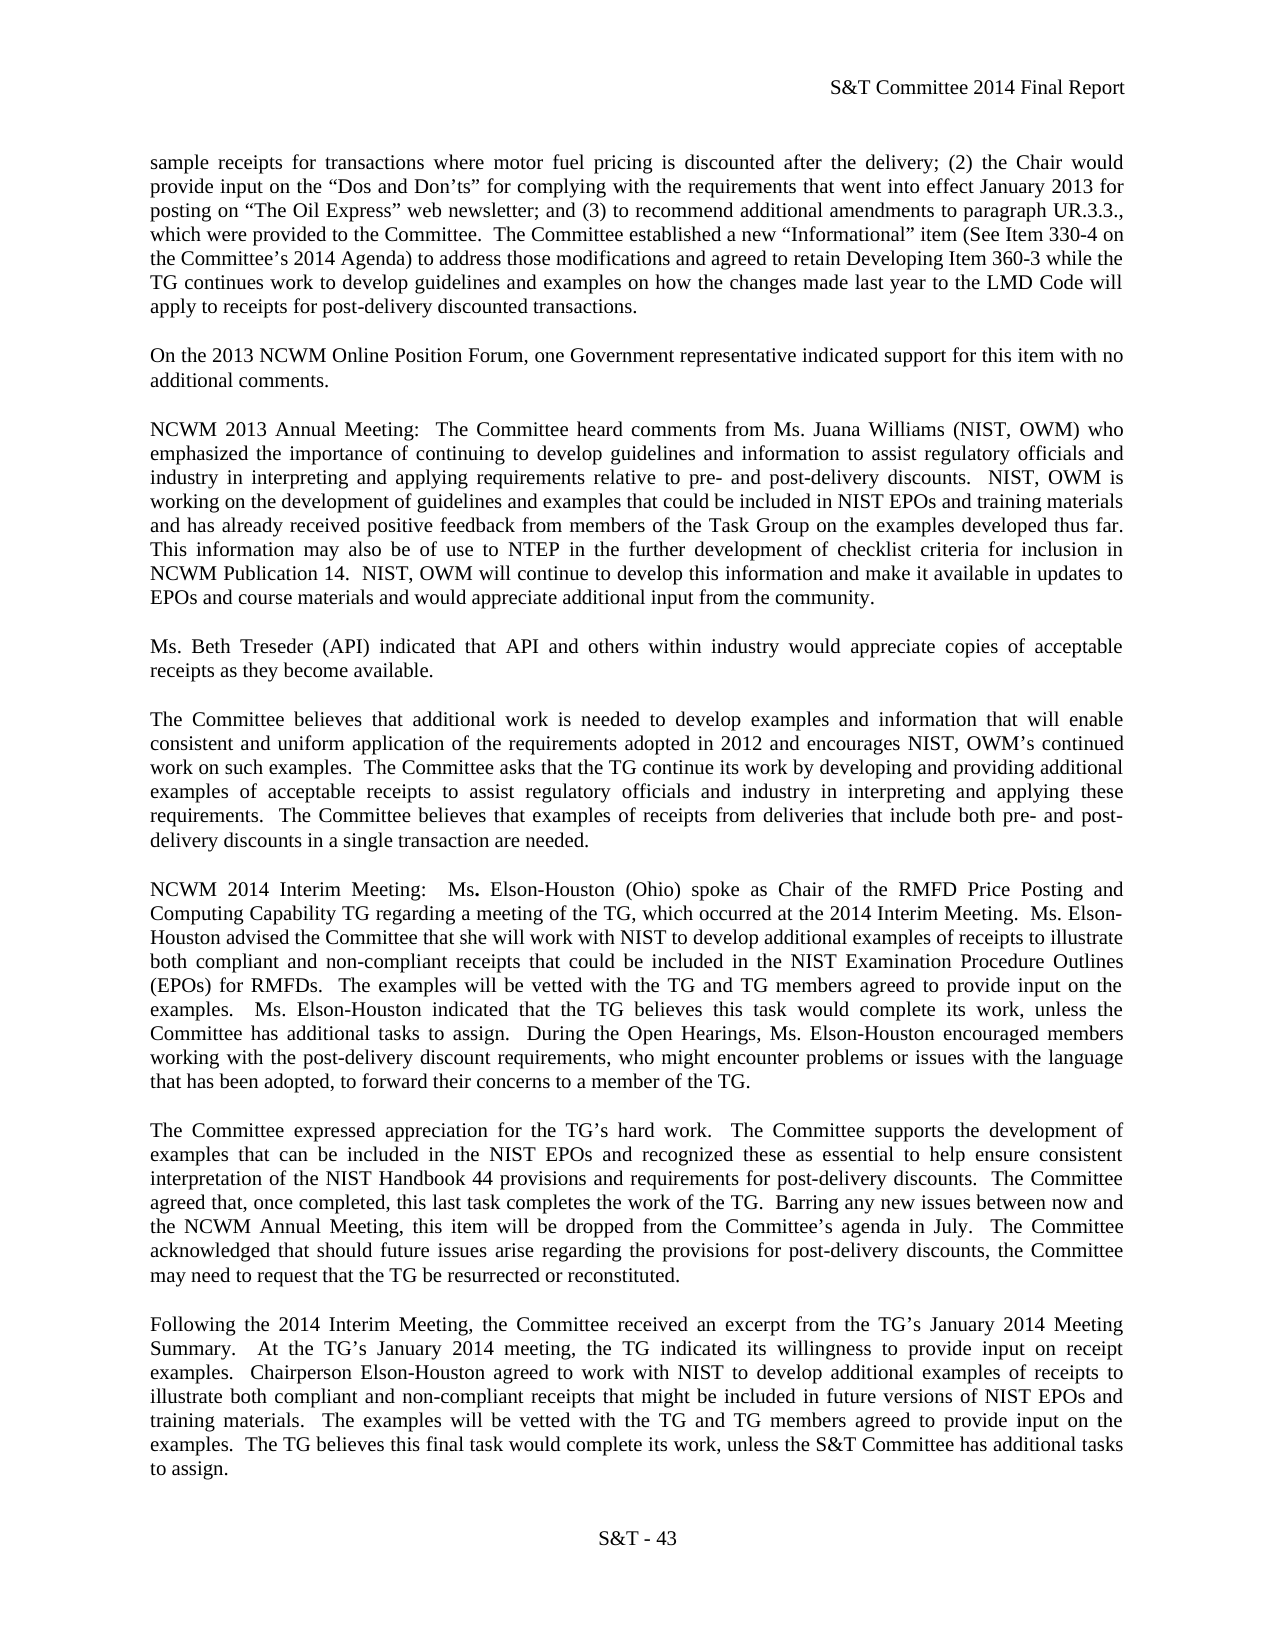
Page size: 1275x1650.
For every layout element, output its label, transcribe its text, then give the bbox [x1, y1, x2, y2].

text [150, 150, 1125, 318]
text NCWM 2014 Interim Meeting: Ms. Elson-Houston (Ohio) spoke as Chair of the RMFD Price Posting and Computing Capability TG regarding a meeting of the TG, which occurred at the 2014 Interim Meeting. Ms. Elson-Houston advised the Committee that she will work with NIST to develop additional examples of receipts to illustrate both compliant and non-compliant receipts that could be included in the NIST Examination Procedure Outlines (EPOs) for RMFDs. The examples will be vetted with the TG and TG members agreed to provide input on the examples. Ms. Elson-Houston indicated that the TG believes this task would complete its work, unless the Committee has additional tasks to assign. During the Open Hearings, Ms. Elson-Houston encouraged members working with the post-delivery discount requirements, who might encounter problems or issues with the language that has been adopted, to forward their concerns to a member of the TG. [150, 877, 1125, 1093]
text NCWM 2013 Annual Meeting: The Committee heard comments from Ms. Juana Williams (NIST, OWM) who emphasized the importance of continuing to develop guidelines and information to assist regulatory officials and industry in interpreting and applying requirements relative to pre- and post-delivery discounts. NIST, OWM is working on the development of guidelines and examples that could be included in NIST EPOs and training materials and has already received positive feedback from members of the Task Group on the examples developed thus far. This information may also be of use to NTEP in the further development of checklist criteria for inclusion in NCWM Publication 14. NIST, OWM will continue to develop this information and make it available in updates to EPOs and course materials and would appreciate additional input from the community. [150, 417, 1125, 609]
text The Committee believes that additional work is needed to develop examples and information that will enable consistent and uniform application of the requirements adopted in 2012 and encourages NIST, OWM’s continued work on such examples. The Committee asks that the TG continue its work by developing and providing additional examples of acceptable receipts to assist regulatory officials and industry in interpreting and applying these requirements. The Committee believes that examples of receipts from deliveries that include both pre- and post-delivery discounts in a single transaction are needed. [150, 707, 1125, 852]
text Following the 2014 Interim Meeting, the Committee received an excerpt from the TG’s January 2014 Meeting Summary. At the TG’s January 2014 meeting, the TG indicated its willingness to provide input on receipt examples. Chairperson Elson-Houston agreed to work with NIST to develop additional examples of receipts to illustrate both compliant and non-compliant receipts that might be included in future versions of NIST EPOs and training materials. The examples will be vetted with the TG and TG members agreed to provide input on the examples. The TG believes this final task would complete its work, unless the S&T Committee has additional tasks to assign. [150, 1312, 1125, 1480]
text On the 2013 NCWM Online Position Forum, one Government representative indicated support for this item with no additional comments. [150, 343, 1125, 392]
text Ms. Beth Treseder (API) indicated that API and others within industry would appreciate copies of acceptable receipts as they become available. [150, 634, 1125, 682]
text The Committee expressed appreciation for the TG’s hard work. The Committee supports the development of examples that can be included in the NIST EPOs and recognized these as essential to help ensure consistent interpretation of the NIST Handbook 44 provisions and requirements for post-delivery discounts. The Committee agreed that, once completed, this last task completes the work of the TG. Barring any new issues between now and the NCWM Annual Meeting, this item will be dropped from the Committee’s agenda in July. The Committee acknowledged that should future issues arise regarding the provisions for post-delivery discounts, the Committee may need to request that the TG be resurrected or reconstituted. [150, 1118, 1125, 1287]
